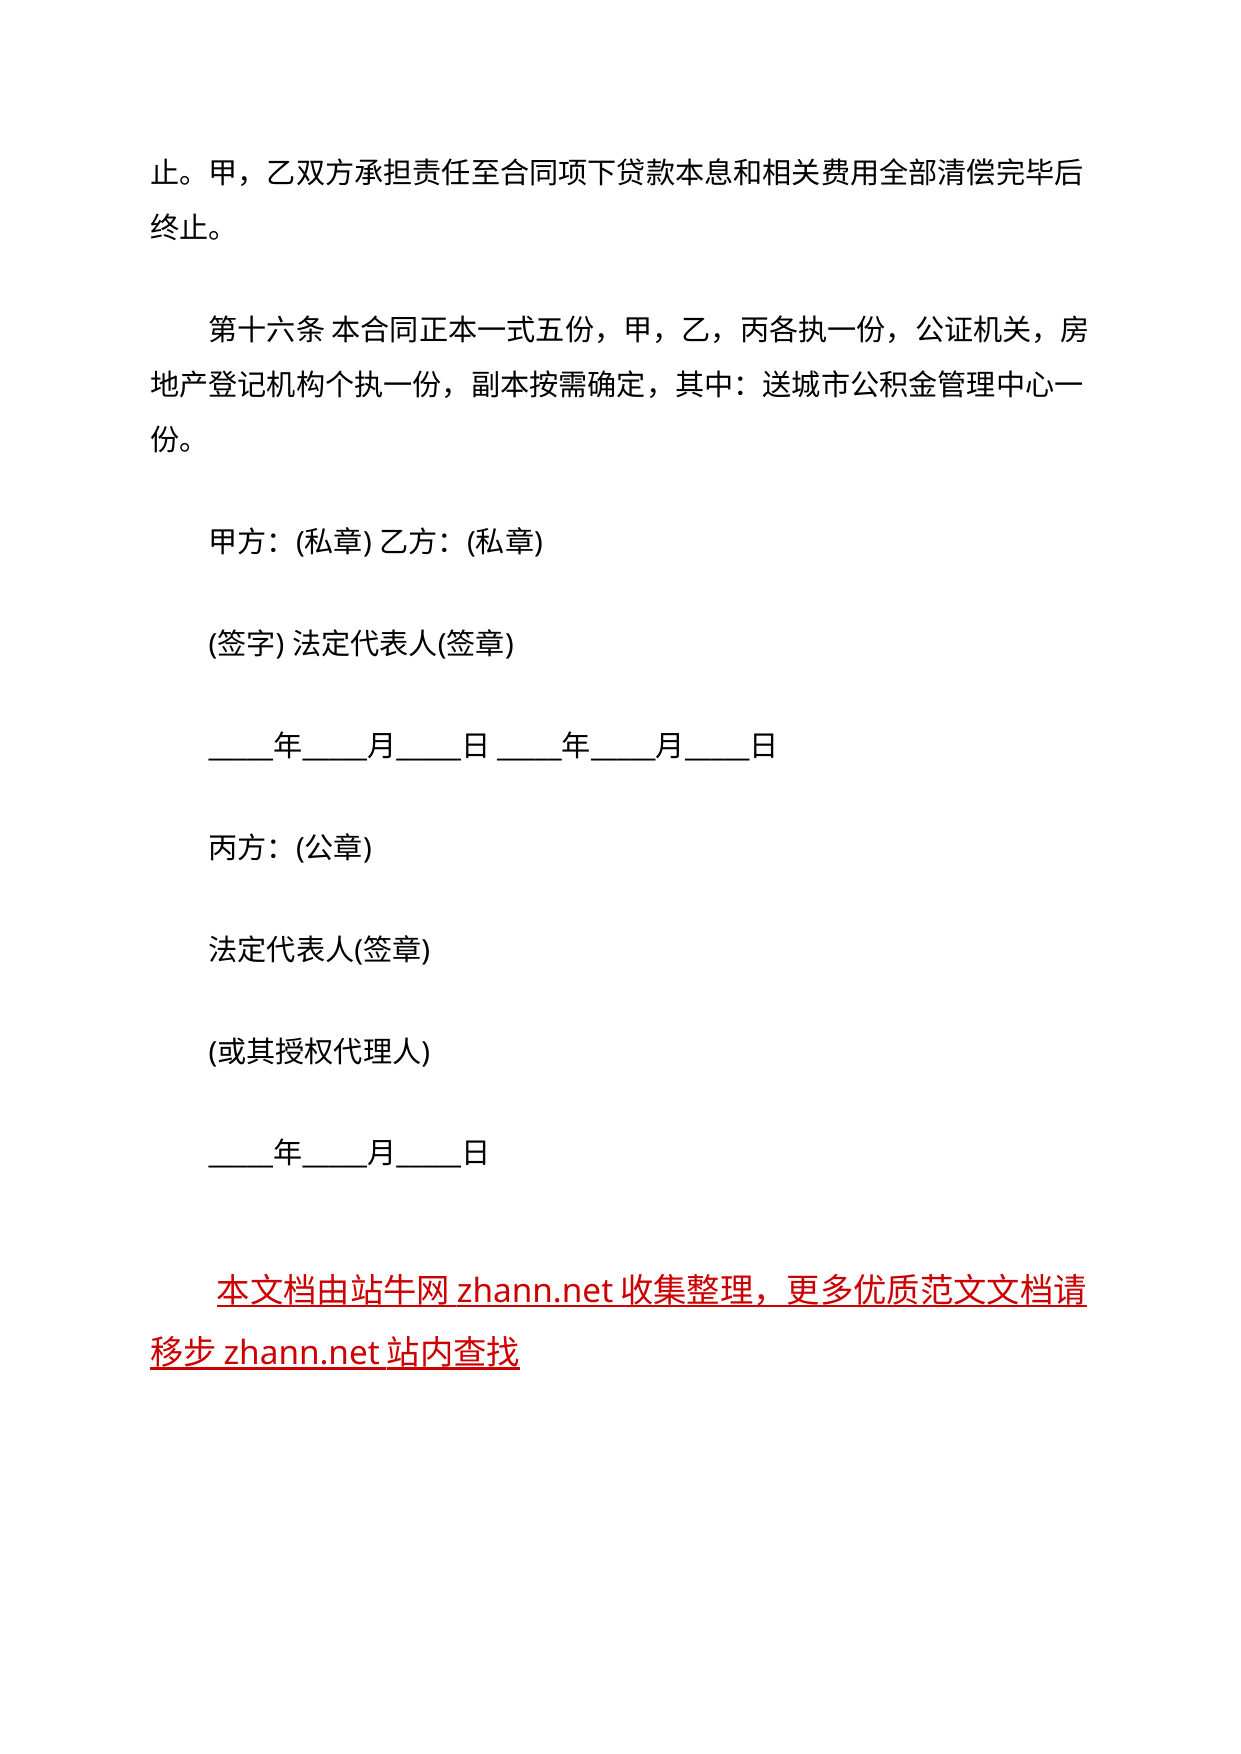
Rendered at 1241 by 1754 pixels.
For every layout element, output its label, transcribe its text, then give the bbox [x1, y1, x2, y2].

text 第十六条 本合同正本一式五份，甲，乙，丙各执一份，公证机关，房地产登记机构个执一份，副本按需确定，其中：送城市公积金管理中心一份。 [150, 307, 1090, 459]
text _____年_____月_____日 [150, 1130, 1090, 1172]
text 甲方：(私章) 乙方：(私章) [150, 518, 1090, 561]
text 法定代表人(签章) [150, 926, 1090, 968]
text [150, 150, 1090, 247]
text (或其授权代理人) [150, 1028, 1090, 1071]
text 丙方：(公章) [150, 824, 1090, 867]
text 本文档由站牛网zhann.net收集整理，更多优质范文文档请移步zhann.net站内查找 [150, 1263, 1090, 1374]
text (签字) 法定代表人(签章) [150, 620, 1090, 663]
text _____年_____月_____日 _____年_____月_____日 [150, 722, 1090, 764]
